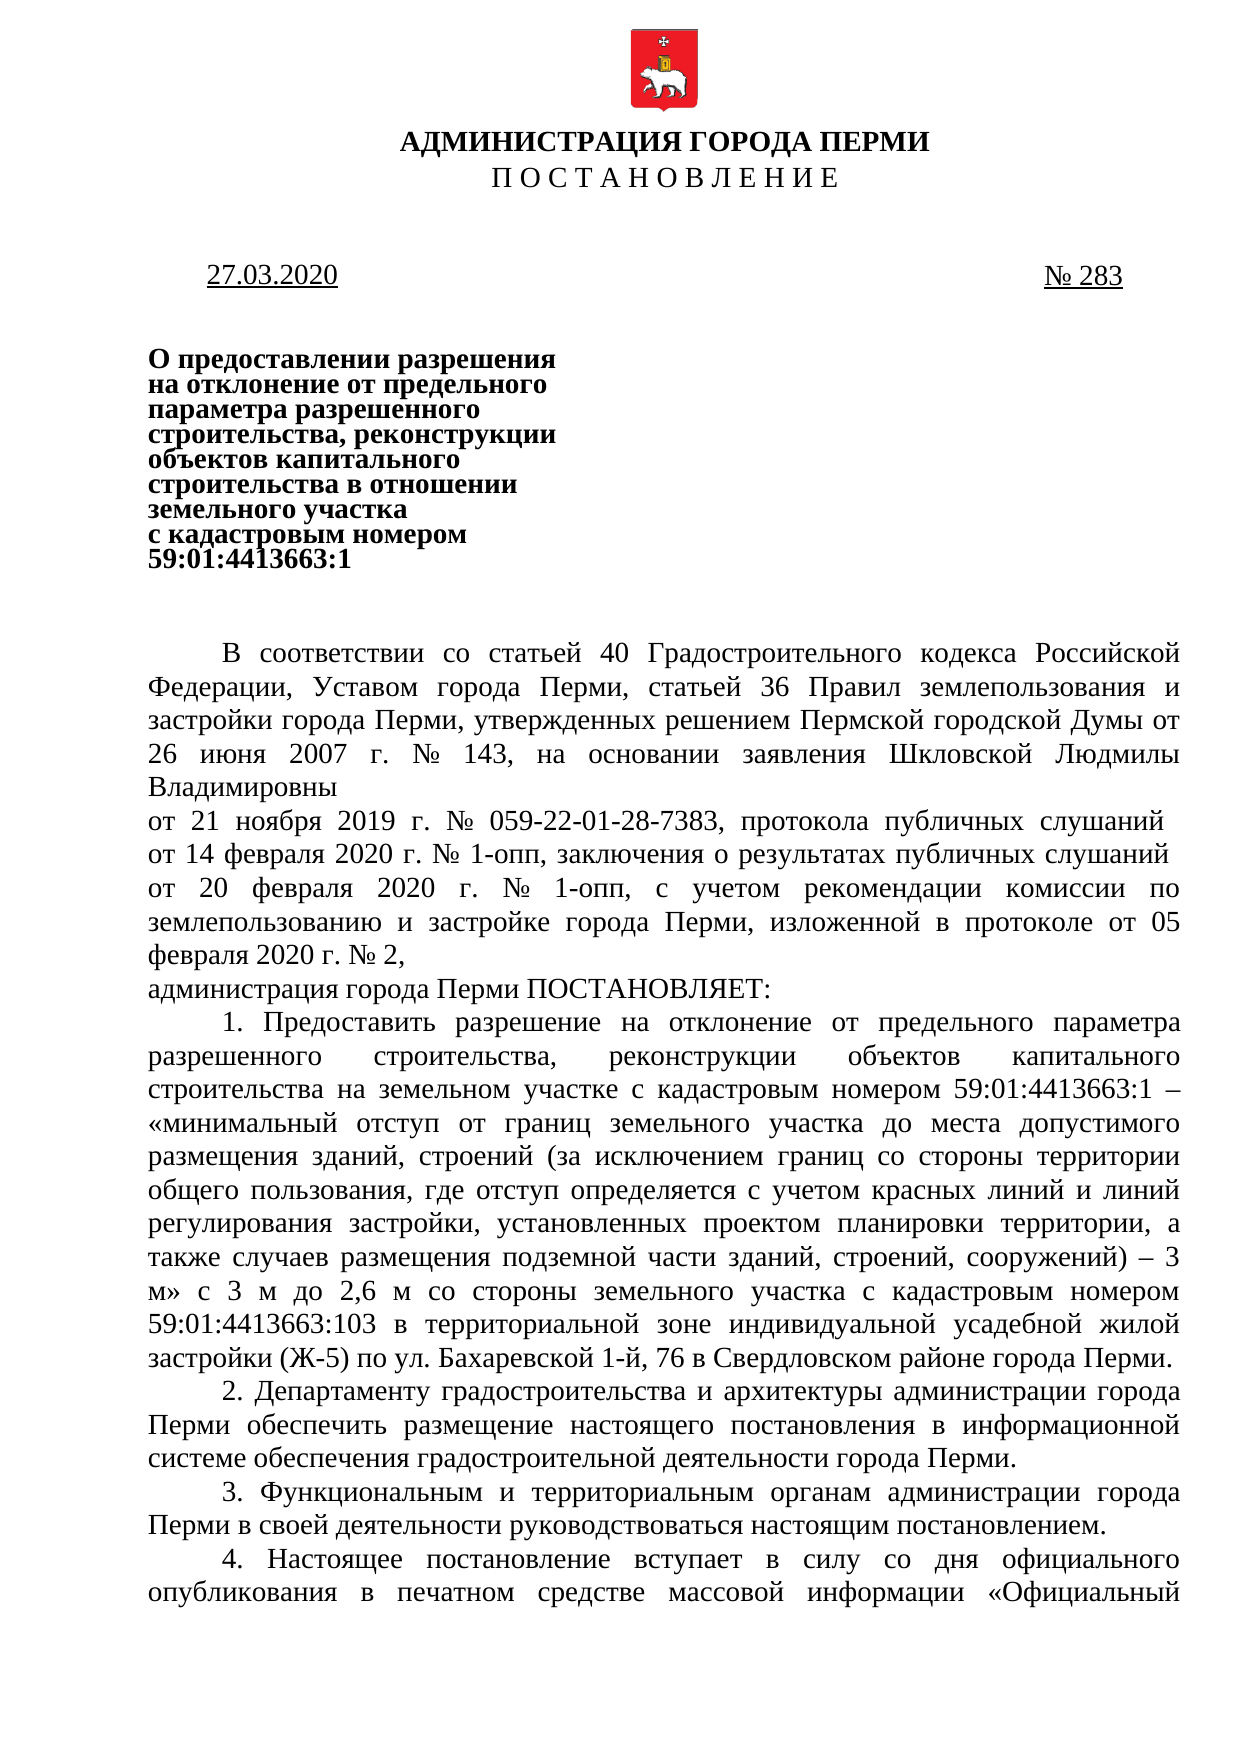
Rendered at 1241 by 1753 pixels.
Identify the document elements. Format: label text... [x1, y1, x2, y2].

text 1. Предоставить разрешение на отклонение от предельного параметра разрешенного строительства, реконструкции объектов капитального строительства на земельном участке с кадастровым номером 59:01:4413663:1 – «минимальный отступ от границ земельного участка до места допустимого размещения зданий, строений (за исключением границ со стороны территории общего пользования, где отступ определяется с учетом красных линий и линий регулирования застройки, установленных проектом планировки территории, а также случаев размещения подземной части зданий, строений, сооружений) – 3 м» с 3 м до 2,6 м со стороны земельного участка с кадастровым номером 59:01:4413663:103 в территориальной зоне индивидуальной усадебной жилой застройки (Ж-5) по ул. Бахаревской 1-й, 76 в Свердловском районе города Перми. [148, 1004, 1181, 1373]
text строительства в отношении [148, 473, 1181, 498]
text на отклонение от предельного [148, 373, 1181, 398]
text В соответствии со статьей 40 Градостроительного кодекса Российской Федерации, Уставом города Перми, статьей 36 Правил землепользования и застройки города Перми, утвержденных решением Пермской городской Думы от 26 июня 2007 г. № 143, на основании заявления Шкловской Людмилы Владимировны от 21 ноября 2019 г. № 059-22-01-28-7383, протокола публичных слушаний от 14 февраля 2020 г. № 1-опп, заключения о результатах публичных слушаний от 20 февраля 2020 г. № 1-опп, с учетом рекомендации комиссии по землепользованию и застройке города Перми, изложенной в протоколе от 05 февраля 2020 г. № 2, [148, 635, 1181, 971]
text 2. Департаменту градостроительства и архитектуры администрации города Перми обеспечить размещение настоящего постановления в информационной системе обеспечения градостроительной деятельности города Перми. [148, 1373, 1181, 1474]
text строительства, реконструкции [148, 423, 1181, 448]
text О предоставлении разрешения [148, 348, 1181, 373]
text земельного участка [148, 498, 1181, 523]
text объектов капитального [148, 448, 1181, 473]
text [148, 1541, 1181, 1608]
picture [630, 30, 698, 112]
text 59:01:4413663:1 [148, 548, 1181, 573]
text параметра разрешенного [148, 398, 1181, 423]
text администрация города Перми ПОСТАНОВЛЯЕТ: [148, 971, 1181, 1004]
text с кадастровым номером [148, 523, 1181, 548]
text 3. Функциональным и территориальным органам администрации города Перми в своей деятельности руководствоваться настоящим постановлением. [148, 1474, 1181, 1541]
